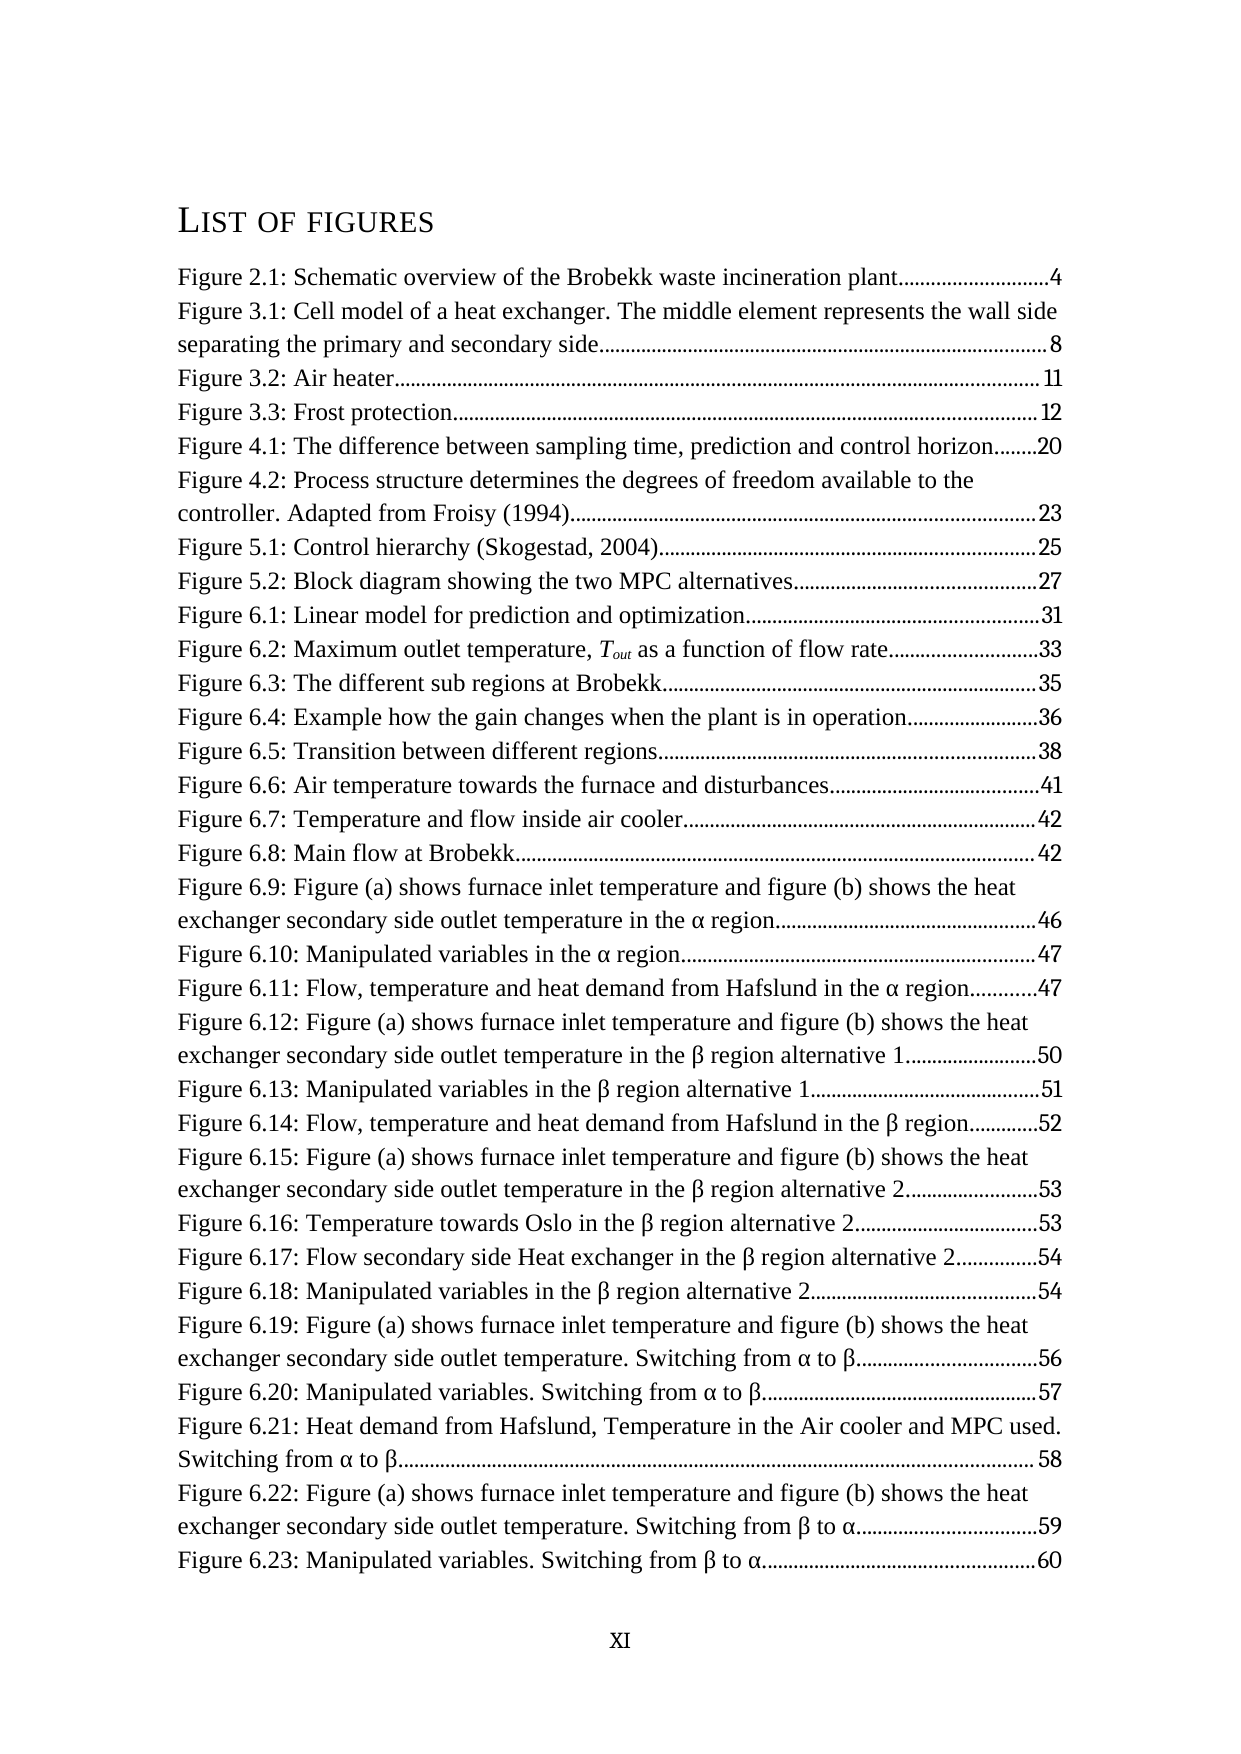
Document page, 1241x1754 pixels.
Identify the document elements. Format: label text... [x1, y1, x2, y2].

text Figure 3.3: Frost protection. 12 [177, 397, 1063, 427]
text Figure 6.3: The different sub regions at Brobekk. 35 [177, 668, 1063, 698]
text Figure 6.17: Flow secondary side Heat exchanger in the β region alternative 2. 54 [177, 1242, 1063, 1272]
text Figure 6.9: Figure (a) shows furnace inlet temperature and figure (b) shows the heat exchanger secondary side outlet temperature in the α region. 46 [177, 872, 1063, 934]
text Figure 6.15: Figure (a) shows furnace inlet temperature and figure (b) shows the heat exchanger secondary side outlet temperature in the β region alternative 2. 53 [177, 1142, 1063, 1204]
text Figure 6.7: Temperature and flow inside air cooler. 42 [177, 804, 1063, 833]
text Figure 4.2: Process structure determines the degrees of freedom available to the controller. Adapted from Froisy (1994). 23 [177, 465, 1063, 528]
text Figure 6.11: Flow, temperature and heat demand from Hafslund in the α region. 47 [177, 973, 1063, 1002]
text Figure 6.6: Air temperature towards the furnace and disturbances. 41 [177, 770, 1063, 799]
text Figure 6.21: Heat demand from Hafslund, Temperature in the Air cooler and MPC used. Switching from α to β. 58 [177, 1411, 1063, 1474]
text Figure 6.2: Maximum outlet temperature, Tout as a function of flow rate. 33 [177, 634, 1063, 664]
text Figure 4.1: The difference between sampling time, prediction and control horizon. 20 [177, 431, 1063, 461]
text Figure 6.16: Temperature towards Oslo in the β region alternative 2. 53 [177, 1208, 1063, 1238]
text Figure 6.20: Manipulated variables. Switching from α to β. 57 [177, 1377, 1063, 1407]
text Figure 6.5: Transition between different regions. 38 [177, 736, 1063, 766]
text Figure 6.8: Main flow at Brobekk. 42 [177, 838, 1063, 867]
text Figure 6.1: Linear model for prediction and optimization. 31 [177, 600, 1063, 630]
text Figure 5.1: Control hierarchy (Skogestad, 2004). 25 [177, 532, 1063, 562]
text Figure 6.19: Figure (a) shows furnace inlet temperature and figure (b) shows the heat exchanger secondary side outlet temperature. Switching from α to β. 56 [177, 1310, 1063, 1373]
text Figure 6.13: Manipulated variables in the β region alternative 1 51 [177, 1074, 1063, 1103]
text Figure 6.12: Figure (a) shows furnace inlet temperature and figure (b) shows the heat exchanger secondary side outlet temperature in the β region alternative 1. 50 [177, 1007, 1063, 1069]
text Figure 3.2: Air heater. 11 [177, 363, 1063, 393]
text Figure 6.14: Flow, temperature and heat demand from Hafslund in the β region. 52 [177, 1108, 1063, 1137]
text Figure 6.18: Manipulated variables in the β region alternative 2 54 [177, 1276, 1063, 1306]
text Figure 6.23: Manipulated variables. Switching from β to α. 60 [177, 1545, 1063, 1575]
text Figure 2.1: Schematic overview of the Brobekk waste incineration plant. 4 [177, 262, 1063, 292]
text Figure 3.1: Cell model of a heat exchanger. The middle element represents the wall side separating the primary and secondary side. 8 [177, 296, 1063, 359]
text Figure 6.22: Figure (a) shows furnace inlet temperature and figure (b) shows the heat exchanger secondary side outlet temperature. Switching from β to α. 59 [177, 1478, 1063, 1541]
subtitle List of figures [177, 198, 1063, 241]
text Figure 5.2: Block diagram showing the two MPC alternatives. 27 [177, 566, 1063, 596]
text Figure 6.10: Manipulated variables in the α region. 47 [177, 939, 1063, 968]
text Figure 6.4: Example how the gain changes when the plant is in operation. 36 [177, 702, 1063, 732]
